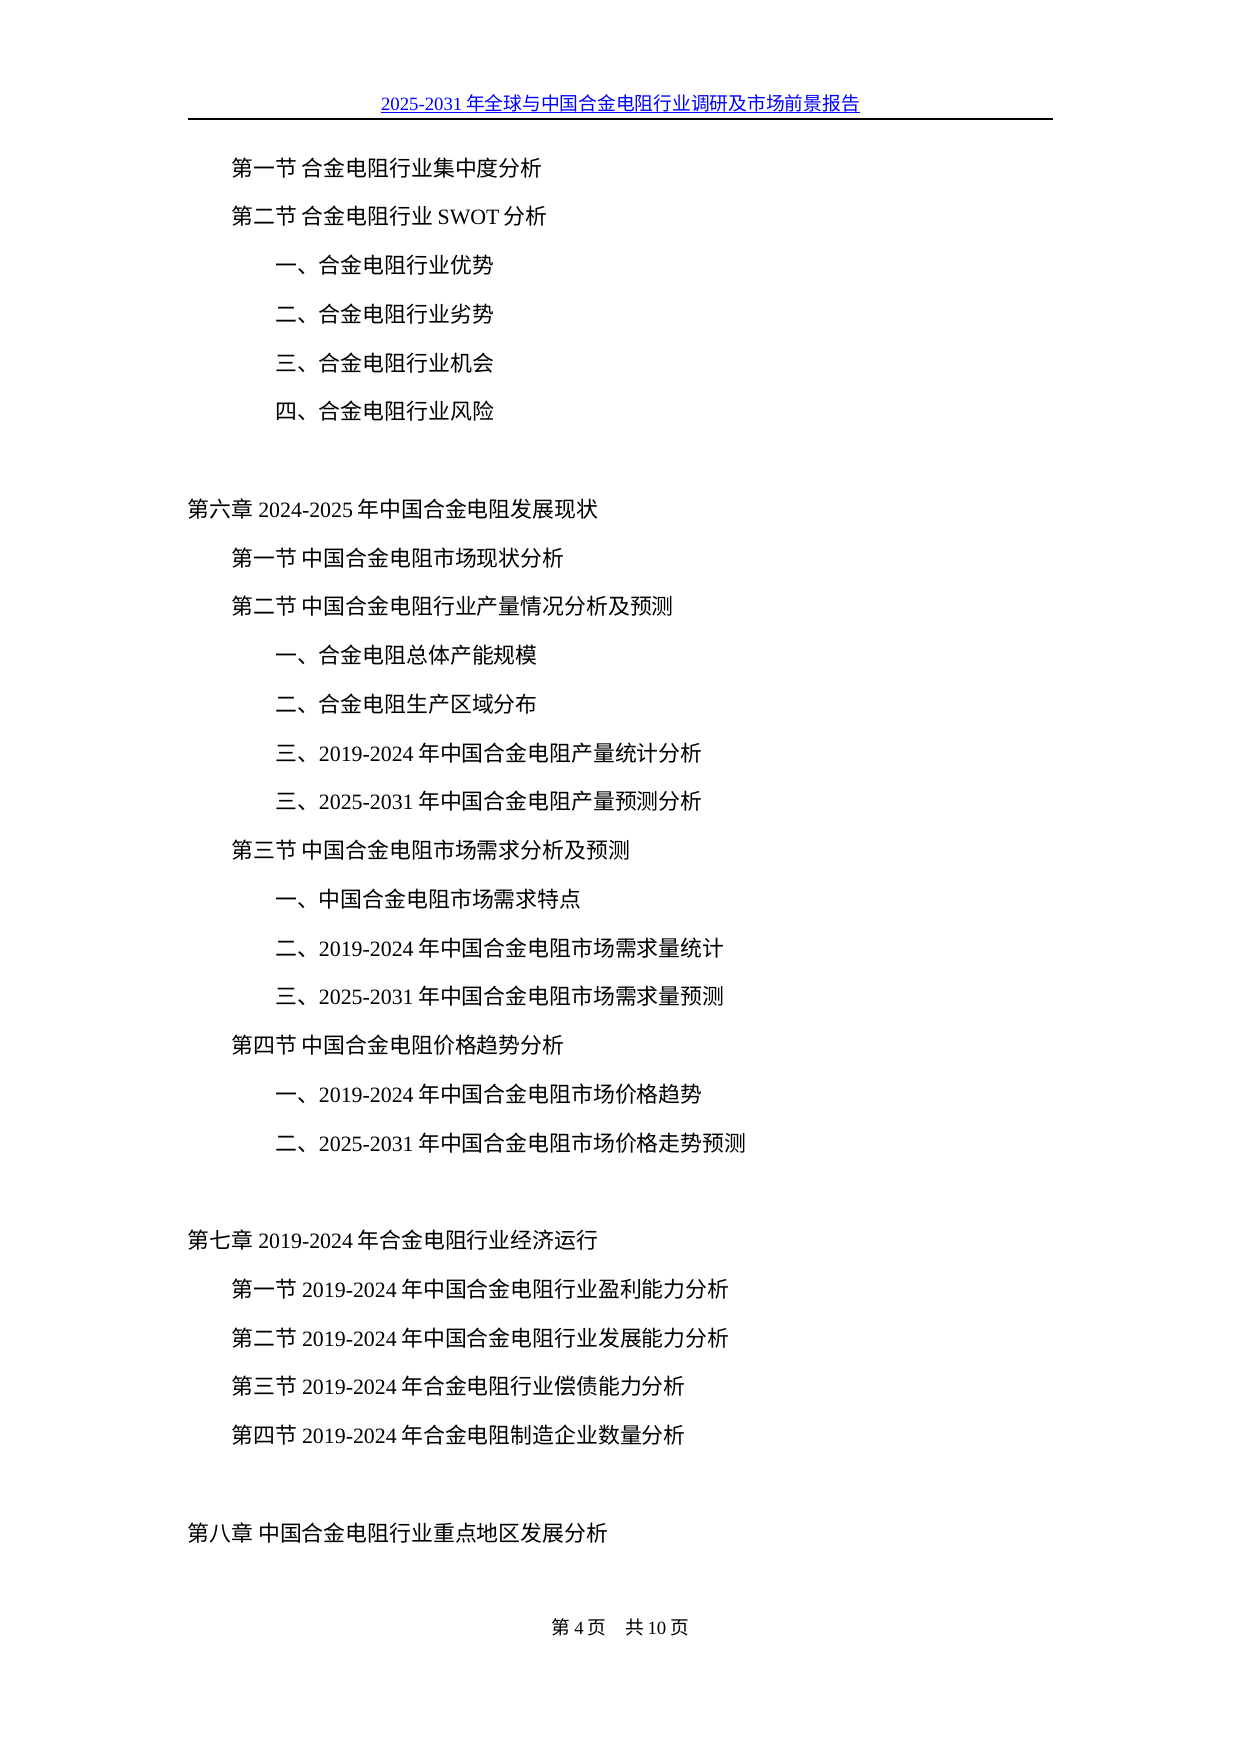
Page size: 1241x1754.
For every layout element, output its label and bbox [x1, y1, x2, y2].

text [187, 150, 1053, 1548]
